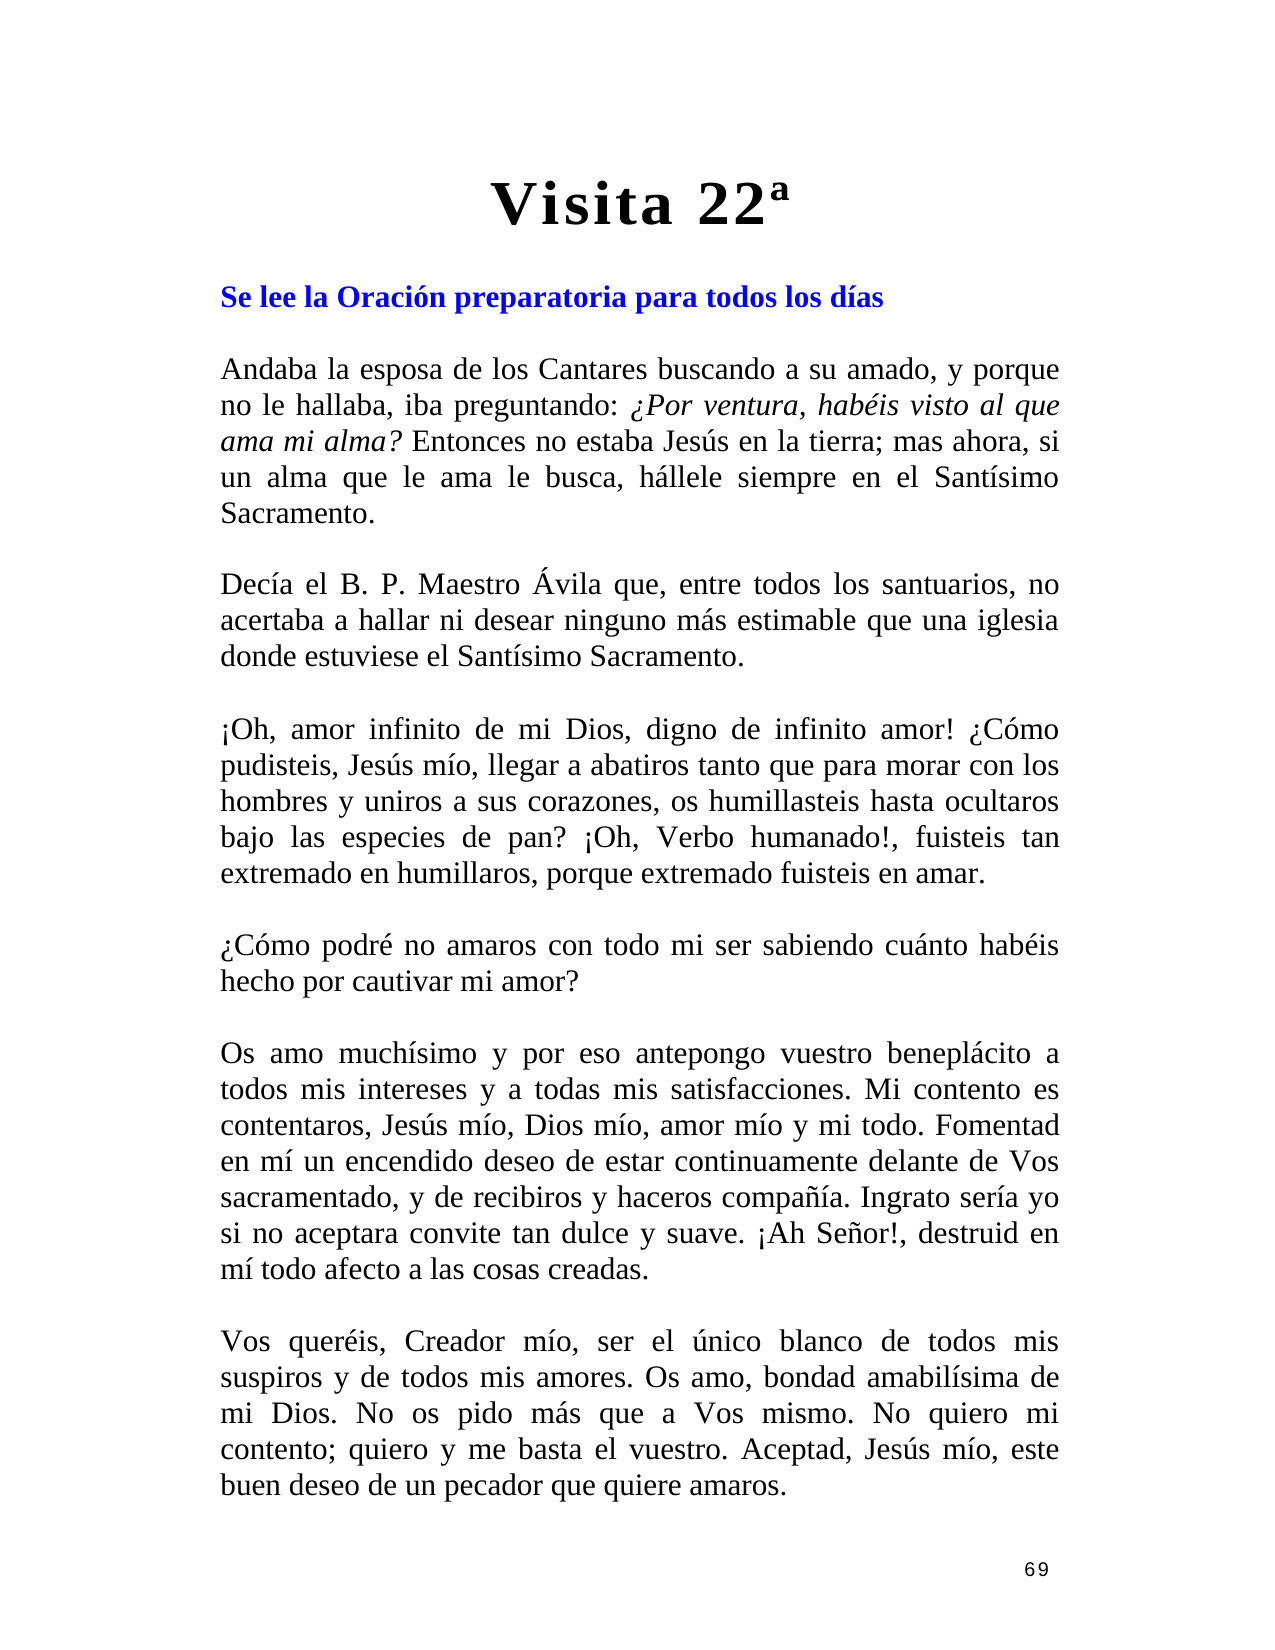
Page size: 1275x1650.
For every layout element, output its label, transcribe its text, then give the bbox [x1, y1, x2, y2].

text Andaba la esposa de los Cantares buscando a su amado, y porque no le hallaba, iba preguntando: ¿Por ventura, habéis visto al que ama mi alma? Entonces no estaba Jesús en la tierra; mas ahora, si un alma que le ama le busca, hállele siempre en el Santísimo Sacramento. [220, 350, 1061, 531]
text Decía el B. P. Maestro Ávila que, entre todos los santuarios, no acertaba a hallar ni desear ninguno más estimable que una iglesia donde estuviese el Santísimo Sacramento. [220, 566, 1061, 674]
text ¿Cómo podré no amaros con todo mi ser sabiendo cuánto habéis hecho por cautivar mi amor? [220, 927, 1061, 999]
text Visita 22ª [220, 168, 1061, 238]
text Os amo muchísimo y por eso antepongo vuestro beneplácito a todos mis intereses y a todas mis satisfacciones. Mi contento es contentaros, Jesús mío, Dios mío, amor mío y mi todo. Fomentad en mí un encendido deseo de estar continuamente delante de Vos sacramentado, y de recibiros y haceros compañía. Ingrato sería yo si no aceptara convite tan dulce y suave. ¡Ah Señor!, destruid en mí todo afecto a las cosas creadas. [220, 1035, 1061, 1287]
text Se lee la Oración preparatoria para todos los días [220, 279, 1061, 315]
text Vos queréis, Creador mío, ser el único blanco de todos mis suspiros y de todos mis amores. Os amo, bondad amabilísima de mi Dios. No os pido más que a Vos mismo. No quiero mi contento; quiero y me basta el vuestro. Aceptad, Jesús mío, este buen deseo de un pecador que quiere amaros. [220, 1322, 1061, 1503]
text ¡Oh, amor infinito de mi Dios, digno de infinito amor! ¿Cómo pudisteis, Jesús mío, llegar a abatiros tanto que para morar con los hombres y uniros a sus corazones, os humillasteis hasta ocultaros bajo las especies de pan? ¡Oh, Verbo humanado!, fuisteis tan extremado en humillaros, porque extremado fuisteis en amar. [220, 710, 1061, 891]
